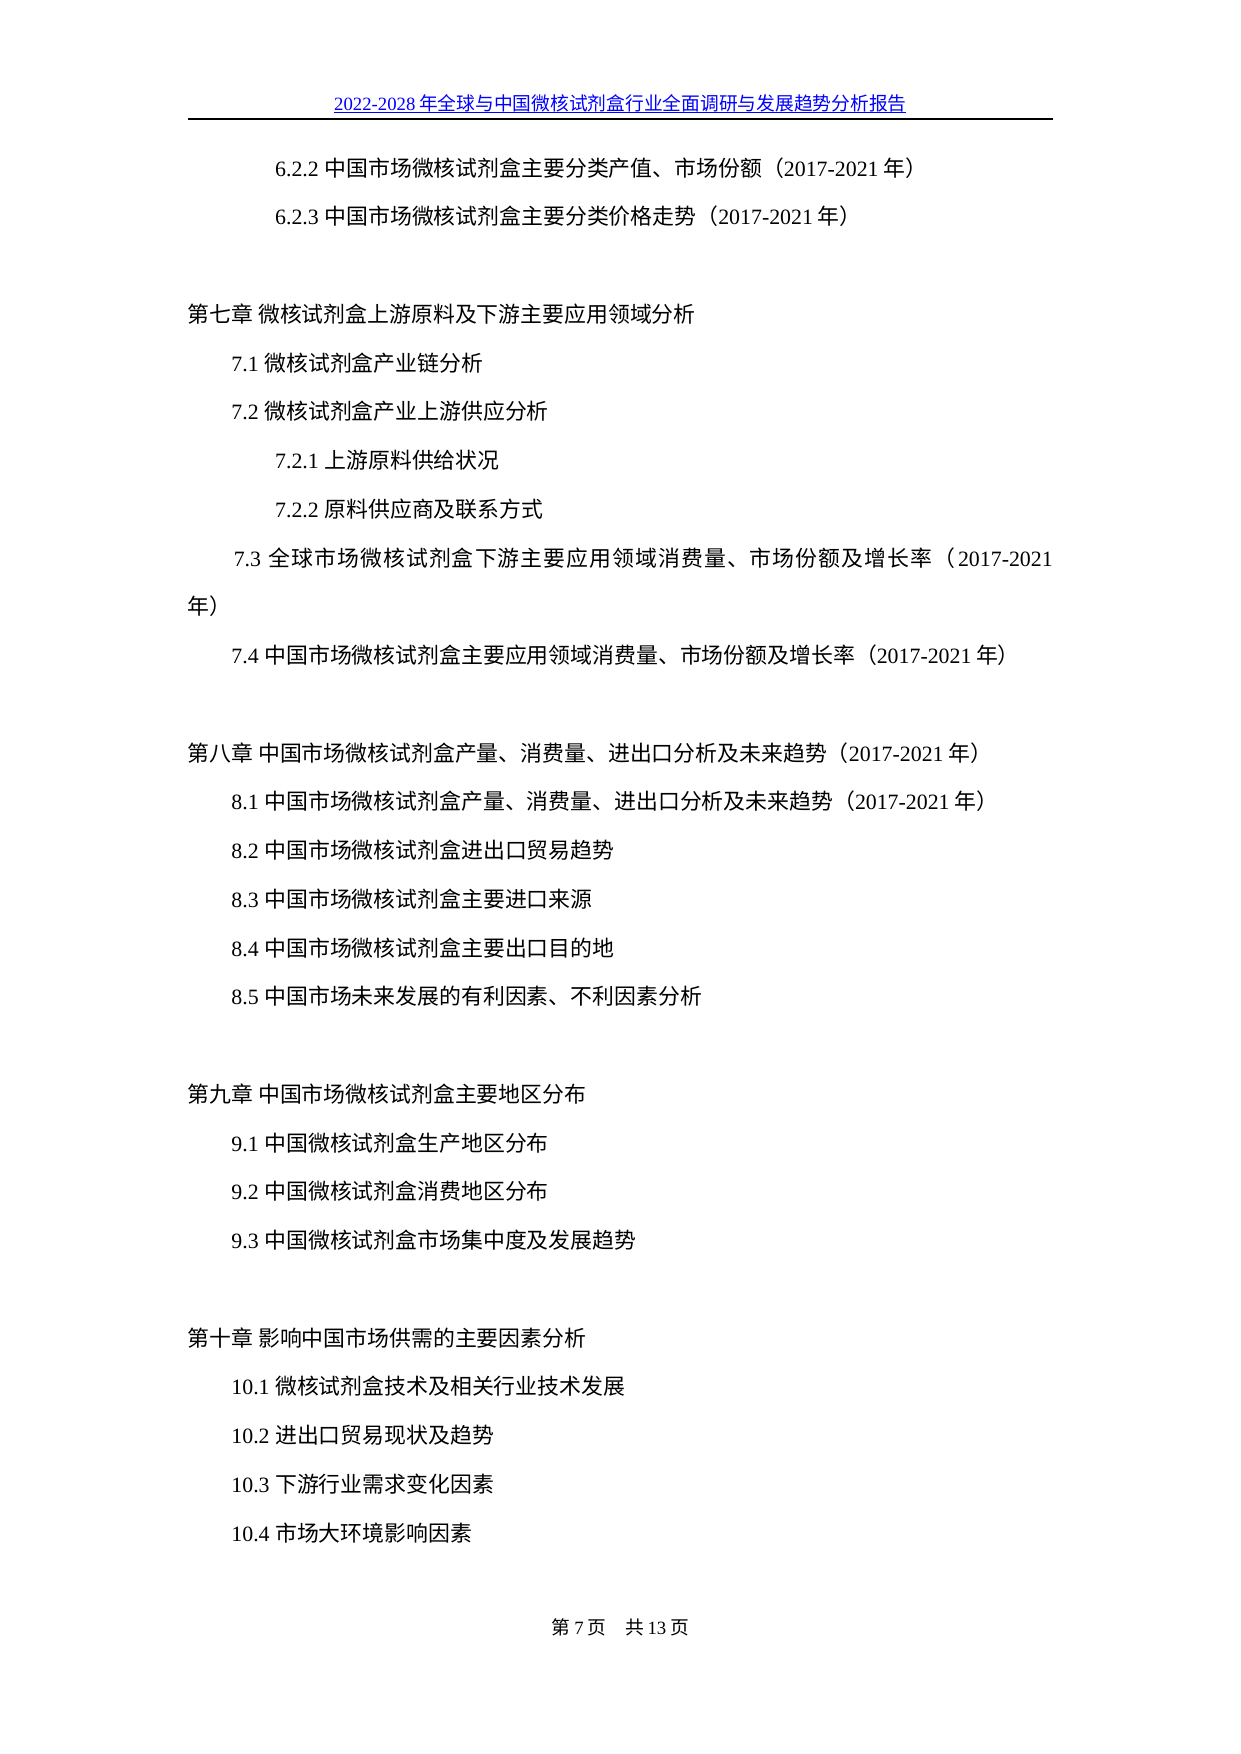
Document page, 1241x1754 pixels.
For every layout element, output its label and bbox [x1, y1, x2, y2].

text [187, 150, 1053, 1548]
